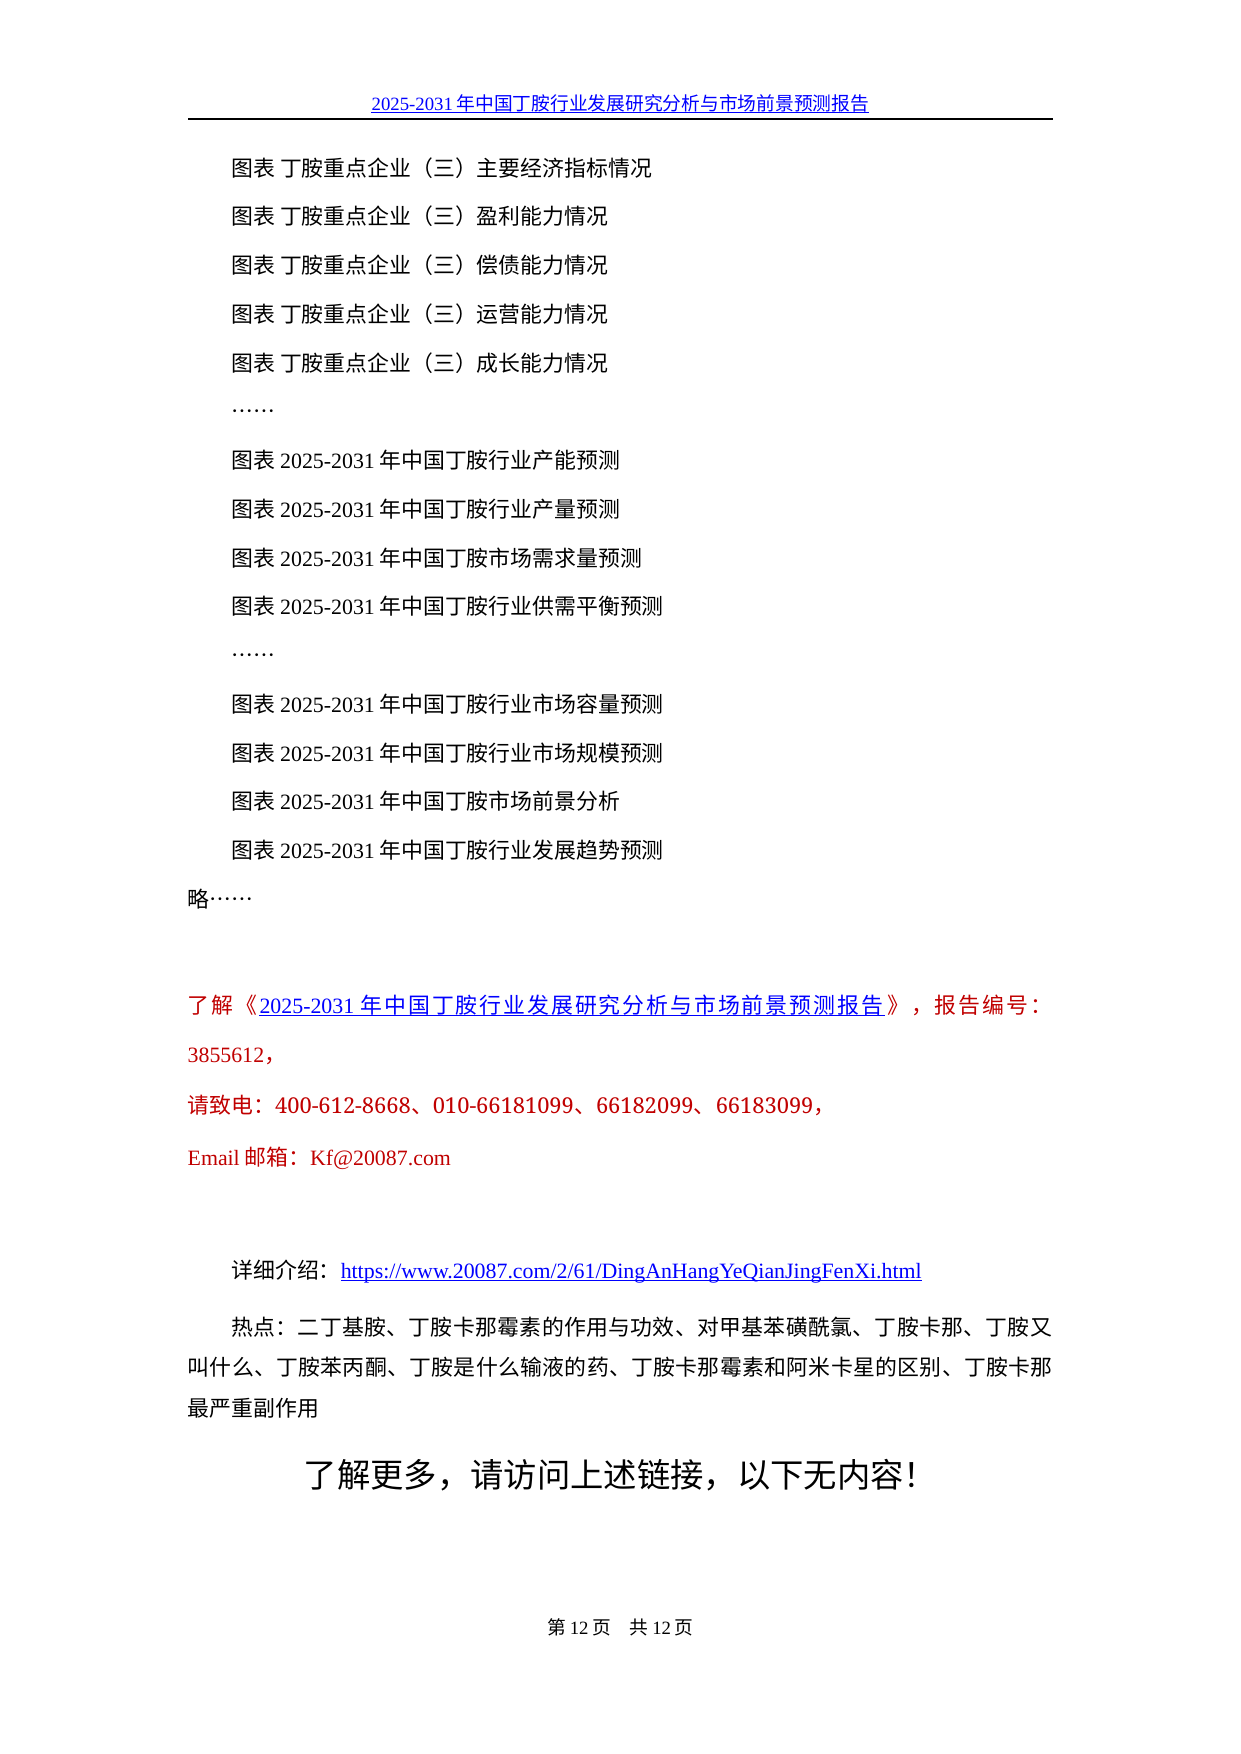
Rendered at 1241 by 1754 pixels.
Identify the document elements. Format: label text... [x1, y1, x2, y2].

text 详细介绍：https://www.20087.com/2/61/DingAnHangYeQianJingFenXi.html [187, 1253, 1053, 1285]
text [187, 150, 1053, 914]
title 了解更多，请访问上述链接，以下无内容！ [187, 1441, 1053, 1506]
text 热点：二丁基胺、丁胺卡那霉素的作用与功效、对甲基苯磺酰氯、丁胺卡那、丁胺又叫什么、丁胺苯丙酮、丁胺是什么输液的药、丁胺卡那霉素和阿米卡星的区别、丁胺卡那最严重副作用 [187, 1309, 1053, 1423]
text Email邮箱：Kf@20087.com [187, 1140, 1053, 1172]
text 了解《2025-2031年中国丁胺行业发展研究分析与市场前景预测报告》，报告编号：3855612， [187, 988, 1053, 1069]
text 请致电：400-612-8668、010-66181099、66182099、66183099， [187, 1088, 1053, 1121]
